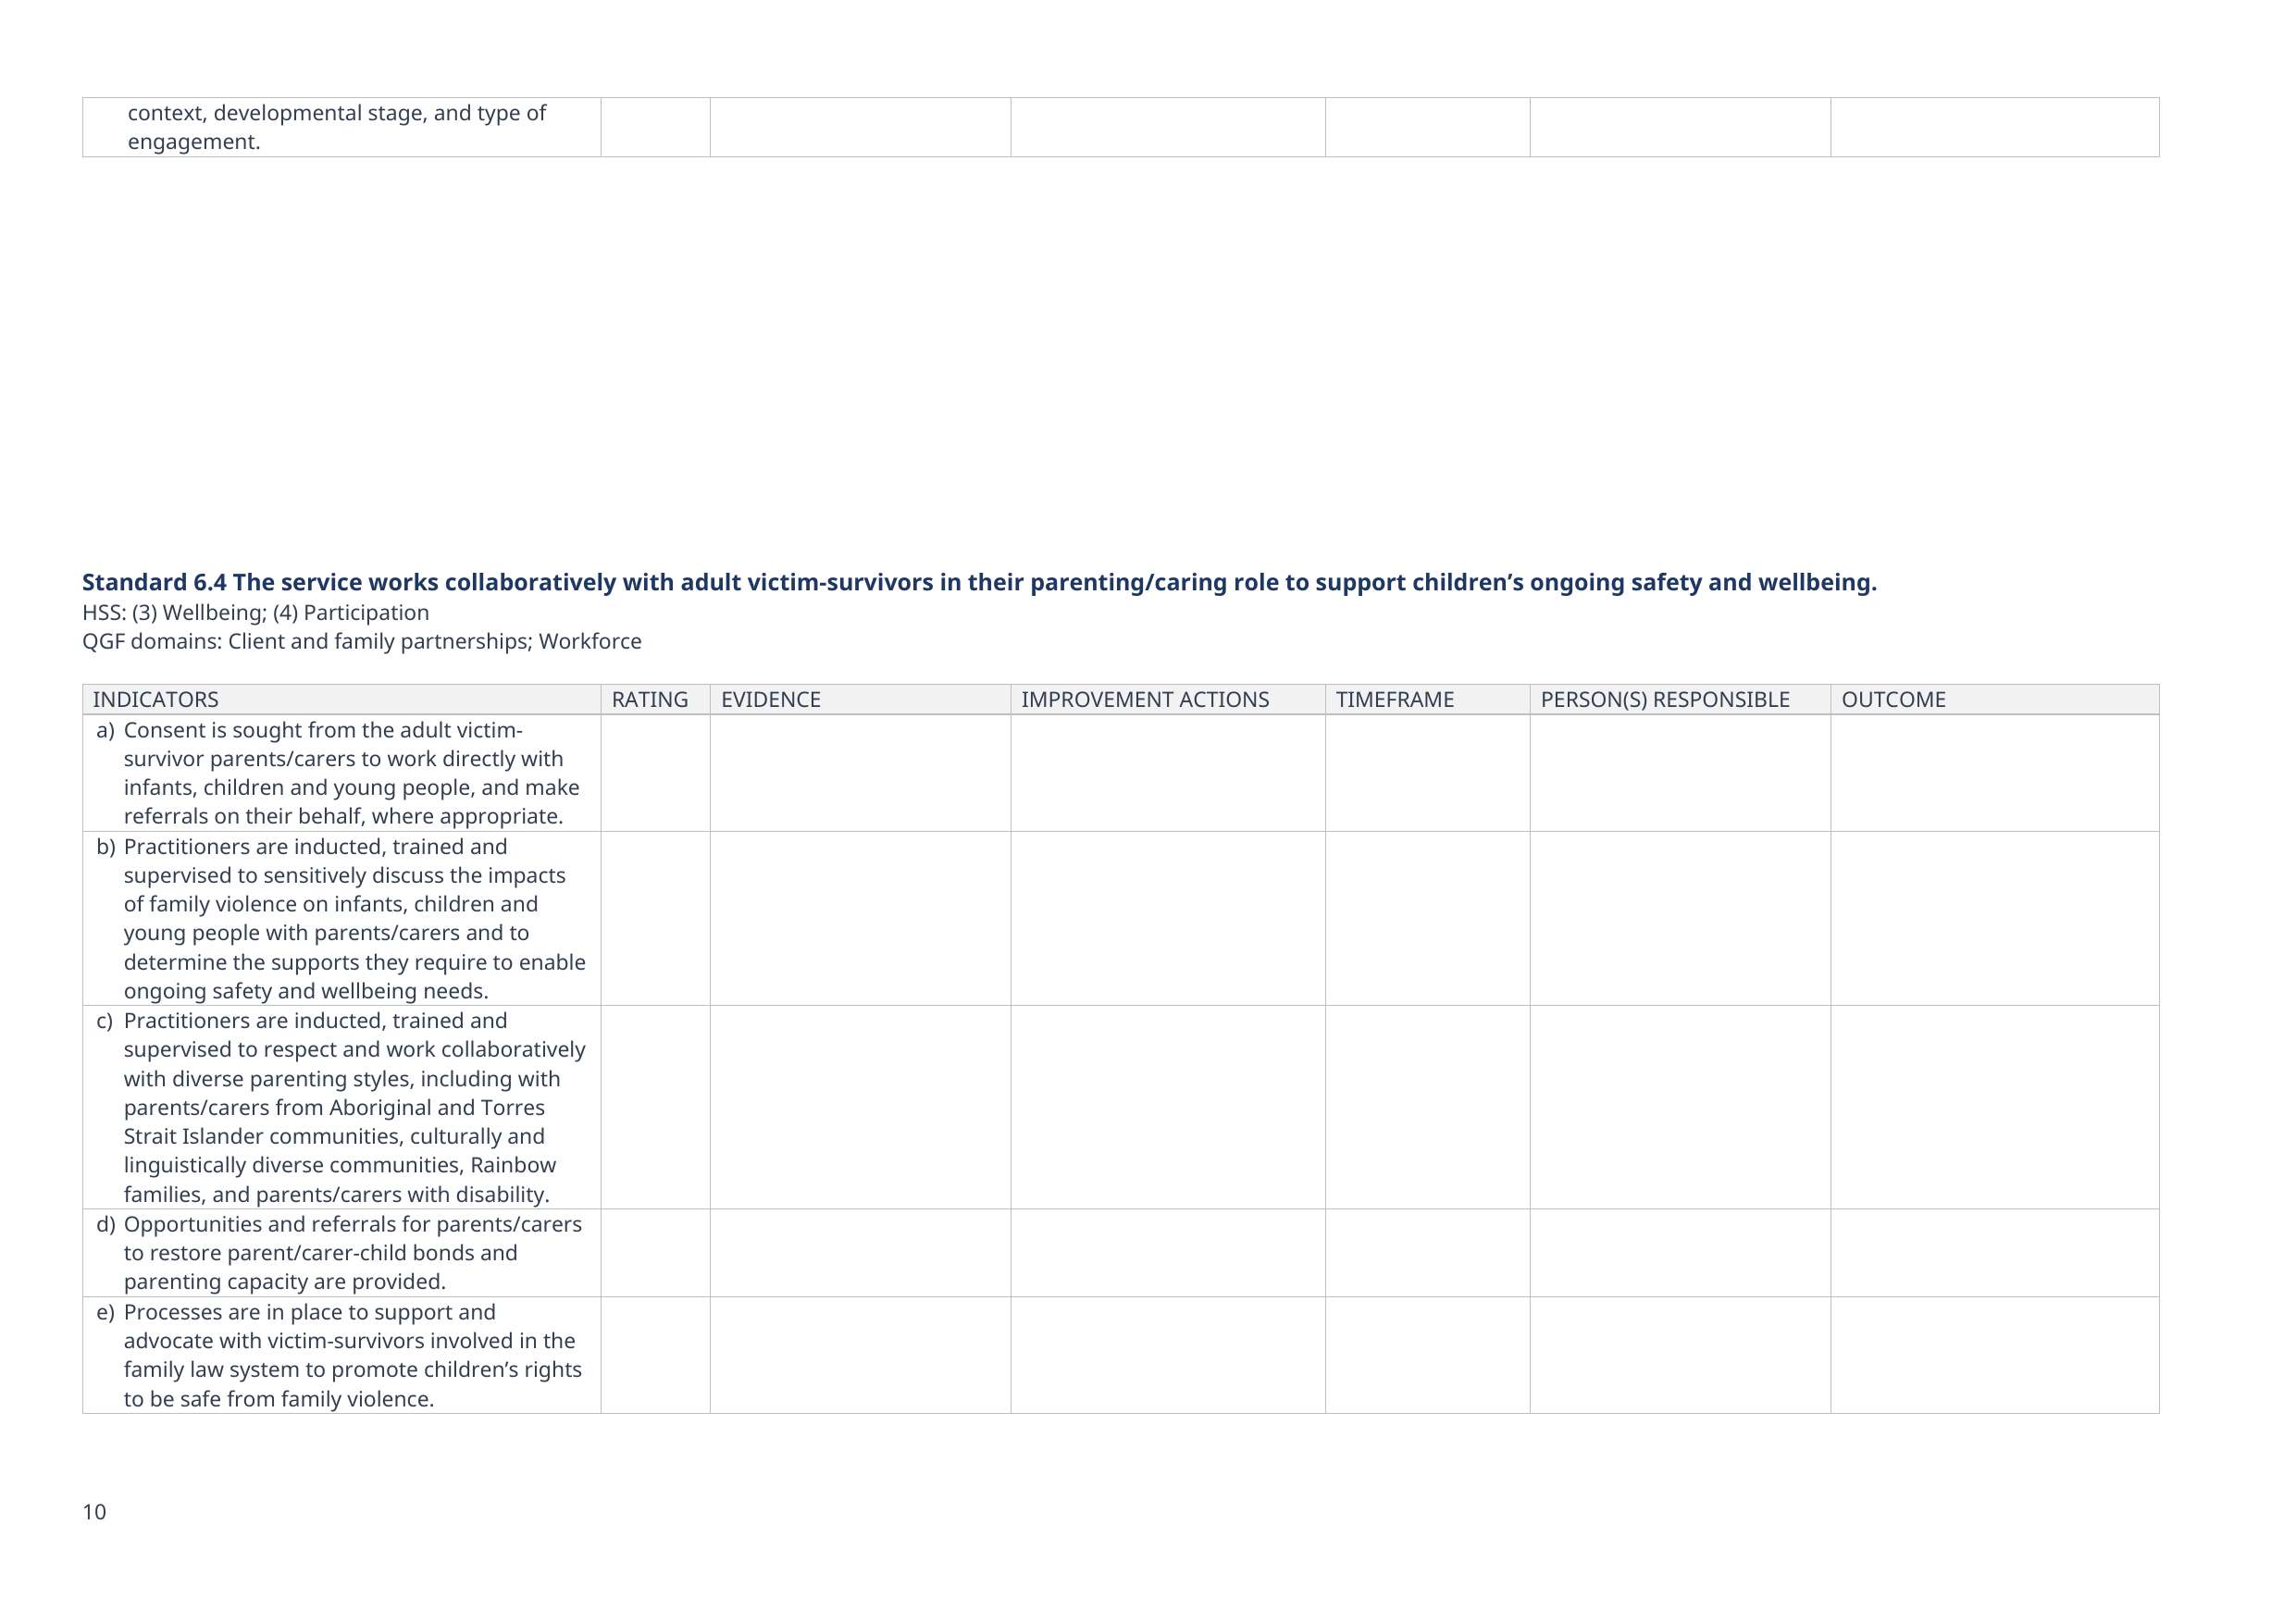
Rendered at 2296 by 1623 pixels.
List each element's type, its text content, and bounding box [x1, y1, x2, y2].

table_header IMPROVEMENT ACTIONS [1011, 685, 1325, 713]
table_header PERSON(S) RESPONSIBLE [1531, 685, 1831, 713]
table_cell [1831, 1006, 2159, 1208]
table_cell [711, 98, 1011, 156]
text QGF domains: Client and family partnerships; Workforce [82, 626, 2214, 655]
table_header EVIDENCE [711, 685, 1011, 713]
table_cell Consent is sought from the adult victim-survivor parents/carers to work directly with infants, children and young people, and make referrals on their behalf, where appropriate. [83, 715, 601, 830]
table_cell [1326, 98, 1530, 156]
table_cell Practitioners are inducted, trained and supervised to sensitively discuss the impacts of family violence on infants, children and young people with parents/carers and to determine the supports they require to enable ongoing safety and wellbeing needs. [83, 832, 601, 1005]
table_cell Opportunities and referrals for parents/carers to restore parent/carer-child bonds and parenting capacity are provided. [83, 1209, 601, 1296]
table_cell [1831, 715, 2159, 830]
table_cell [1531, 1297, 1831, 1413]
table_cell [602, 1297, 710, 1413]
table_cell Processes are in place to support and advocate with victim-survivors involved in the family law system to promote children’s rights to be safe from family violence. [83, 1297, 601, 1413]
table_cell [602, 98, 710, 156]
table_cell [1011, 1006, 1325, 1208]
table_cell [1831, 1297, 2159, 1413]
table_cell [602, 1209, 710, 1296]
table_cell [1011, 1297, 1325, 1413]
table_cell [602, 715, 710, 830]
table_cell [1326, 1006, 1530, 1208]
table_cell [1531, 1006, 1831, 1208]
table_cell [1531, 98, 1831, 156]
table_cell Practitioners are inducted, trained and supervised to respect and work collaboratively with diverse parenting styles, including with parents/carers from Aboriginal and Torres Strait Islander communities, culturally and linguistically diverse communities, Rainbow families, and parents/carers with disability. [83, 1006, 601, 1208]
table_cell [1831, 1209, 2159, 1296]
table_cell [1326, 715, 1530, 830]
table_cell [1011, 1209, 1325, 1296]
table_cell [1831, 832, 2159, 1005]
table_cell [711, 1006, 1011, 1208]
table_cell [1326, 1297, 1530, 1413]
table_cell [1011, 715, 1325, 830]
table_cell [1531, 832, 1831, 1005]
table_header TIMEFRAME [1326, 685, 1530, 713]
table_cell [1531, 715, 1831, 830]
table_cell [1011, 832, 1325, 1005]
table_header RATING [602, 685, 710, 713]
table_cell [1531, 1209, 1831, 1296]
subtitle Standard 6.4 The service works collaboratively with adult victim-survivors in their parenting/caring role to support children’s ongoing safety and wellbeing. [82, 565, 2214, 597]
table_cell [1011, 98, 1325, 156]
table_cell [1831, 98, 2159, 156]
table_cell [602, 832, 710, 1005]
table_cell [711, 715, 1011, 830]
table_cell [1326, 832, 1530, 1005]
table_cell [711, 1297, 1011, 1413]
table_header OUTCOME [1831, 685, 2159, 713]
table_cell [711, 1209, 1011, 1296]
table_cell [83, 98, 601, 156]
table_cell [602, 1006, 710, 1208]
text HSS: (3) Wellbeing; (4) Participation [82, 597, 2214, 626]
table_header INDICATORS [83, 685, 601, 713]
table_cell [1326, 1209, 1530, 1296]
table_cell [711, 832, 1011, 1005]
